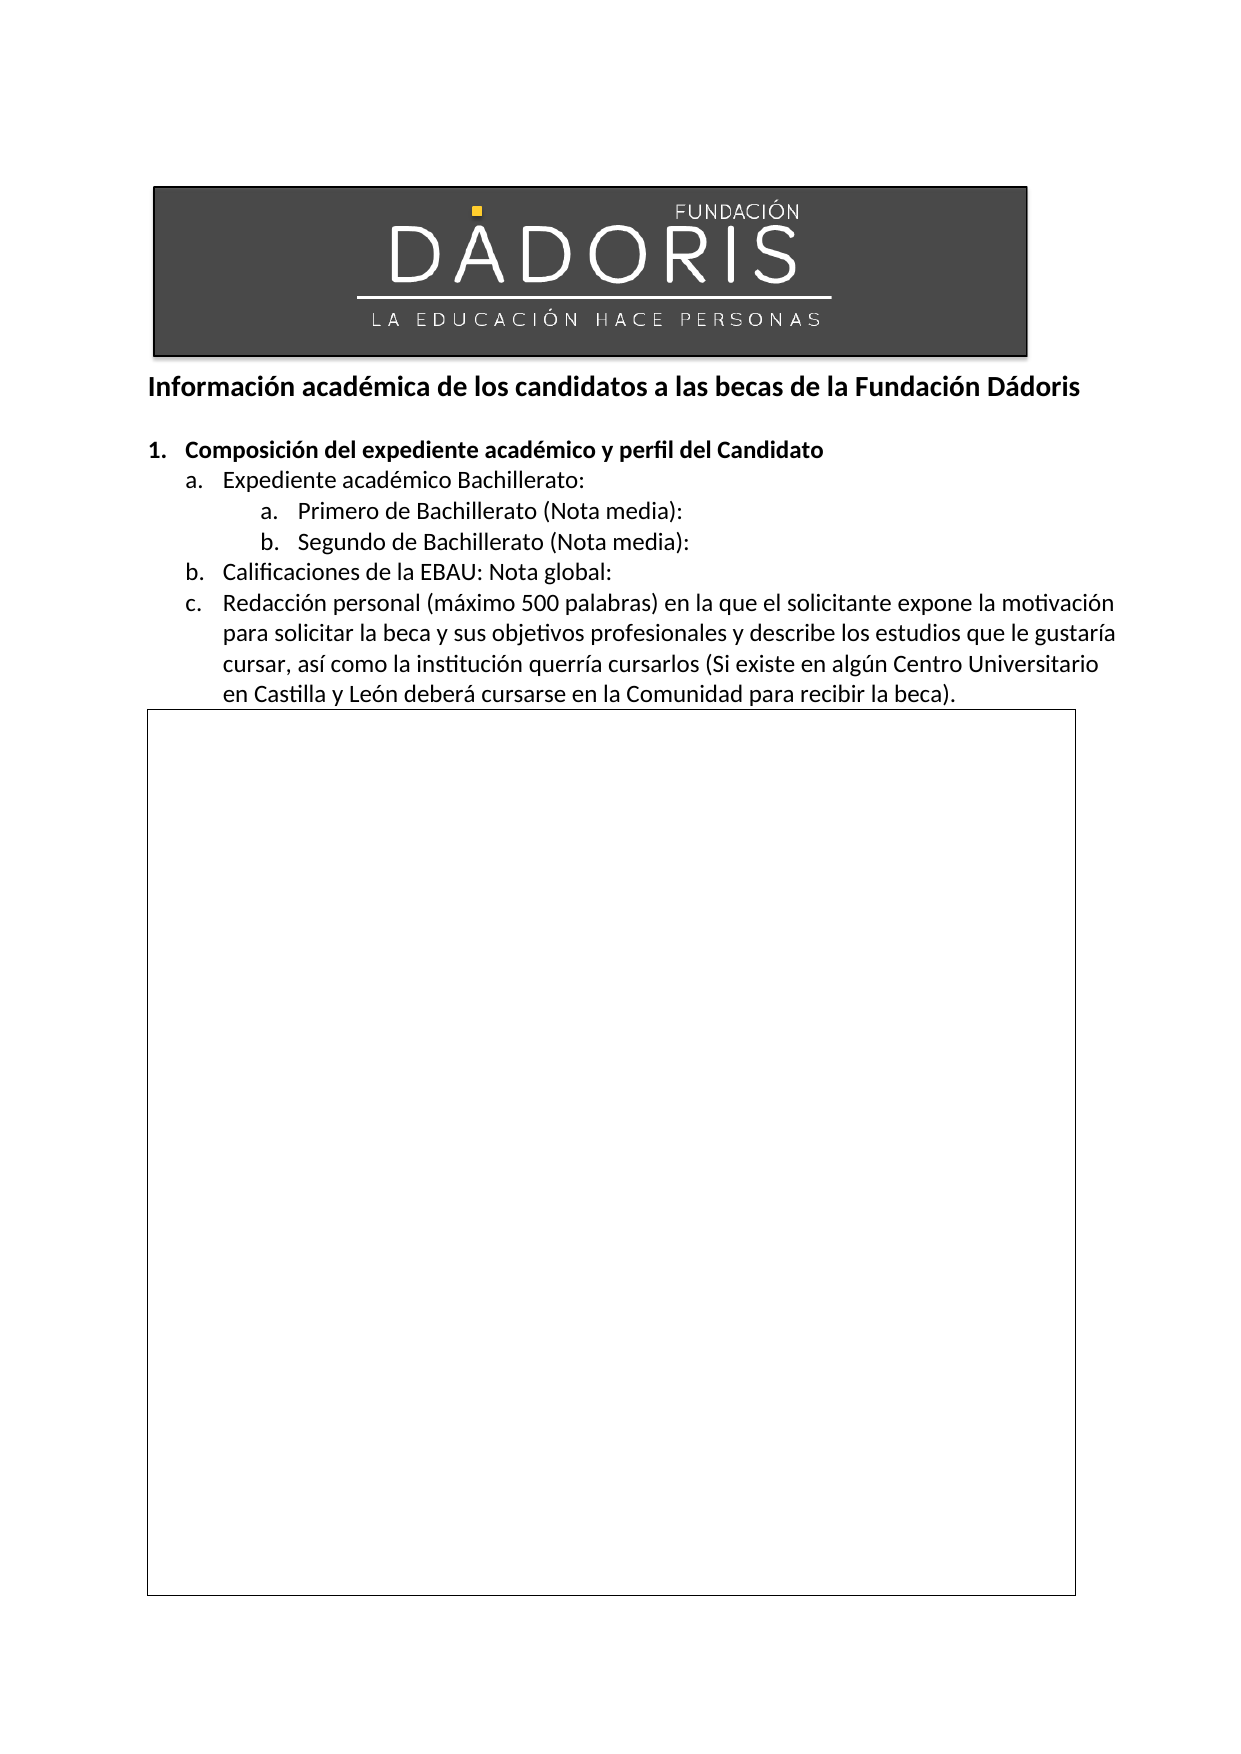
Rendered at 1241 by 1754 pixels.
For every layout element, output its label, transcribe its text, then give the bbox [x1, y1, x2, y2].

text Información académica de los candidatos a las becas de la Fundación Dádoris [148, 368, 1122, 403]
list Calificaciones de la EBAU: Nota global: [185, 556, 1122, 587]
list Expediente académico Bachillerato: [185, 464, 1122, 495]
list Segundo de Bachillerato (Nota media): [260, 526, 1122, 556]
picture [147, 183, 1033, 368]
list Redacción personal (máximo 500 palabras) en la que el solicitante expone la motivación para solicitar la beca y sus objetivos profesionales y describe los estudios que le gustaría cursar, así como la institución querría cursarlos (Si existe en algún Centro Universitario en Castilla y León deberá cursarse en la Comunidad para recibir la beca). [185, 587, 1122, 709]
table_header [148, 710, 1075, 1595]
list Primero de Bachillerato (Nota media): [260, 495, 1122, 526]
list Composición del expediente académico y perfil del Candidato [148, 434, 1122, 464]
